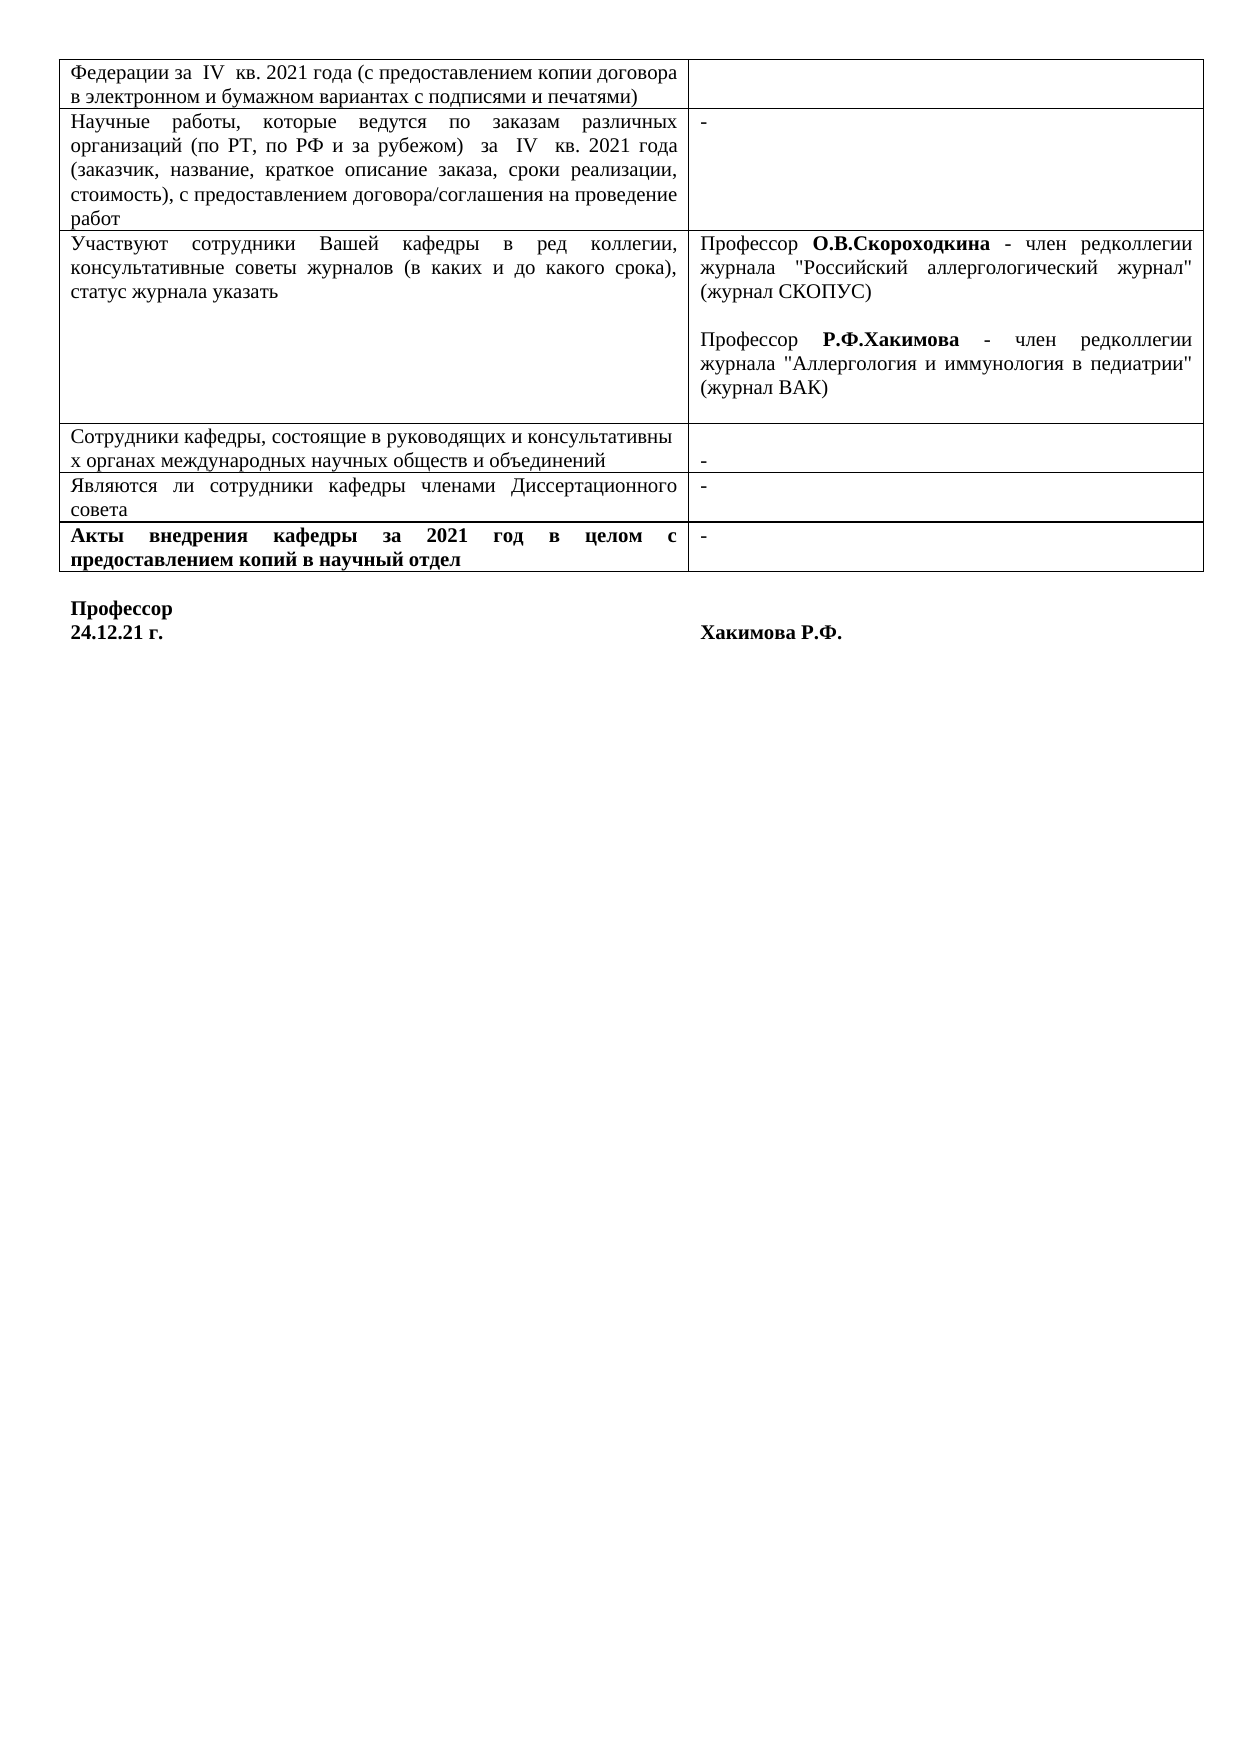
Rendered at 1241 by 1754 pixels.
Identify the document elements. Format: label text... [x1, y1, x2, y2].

table_cell Сотрудники кафедры, состоящие в руководящих и консультативных органах международных научных обществ и объединений [60, 424, 688, 472]
table_cell - [689, 60, 1203, 108]
table_cell - [689, 109, 1203, 229]
table_cell Участвуют сотрудники Вашей кафедры в ред коллегии, консультативные советы журналов (в каких и до какого срока), статус журнала указать [60, 231, 688, 423]
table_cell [60, 60, 688, 108]
table_cell Профессор 24.12.21 г. [59, 572, 689, 644]
table_cell Научные работы, которые ведутся по заказам различных организаций (по РТ, по РФ и за рубежом) за IV кв. 2021 года (заказчик, название, краткое описание заказа, сроки реализации, стоимость), с предоставлением договора/соглашения на проведение работ [60, 109, 688, 229]
table_cell Акты внедрения кафедры за 2021 год в целом с предоставлением копий в научный отдел [60, 523, 688, 571]
table_cell - [689, 473, 1203, 521]
table_cell Являются ли сотрудники кафедры членами Диссертационного совета [60, 473, 688, 521]
table_cell Профессор О.В.Скороходкина - член редколлегии журнала "Российский аллергологический журнал" (журнал СКОПУС) Профессор Р.Ф.Хакимова - член редколлегии журнала "Аллергология и иммунология в педиатрии" (журнал ВАК) [689, 231, 1203, 423]
table_cell - [689, 523, 1203, 571]
table_cell Хакимова Р.Ф. [689, 572, 1204, 644]
table_cell - [689, 424, 1203, 472]
